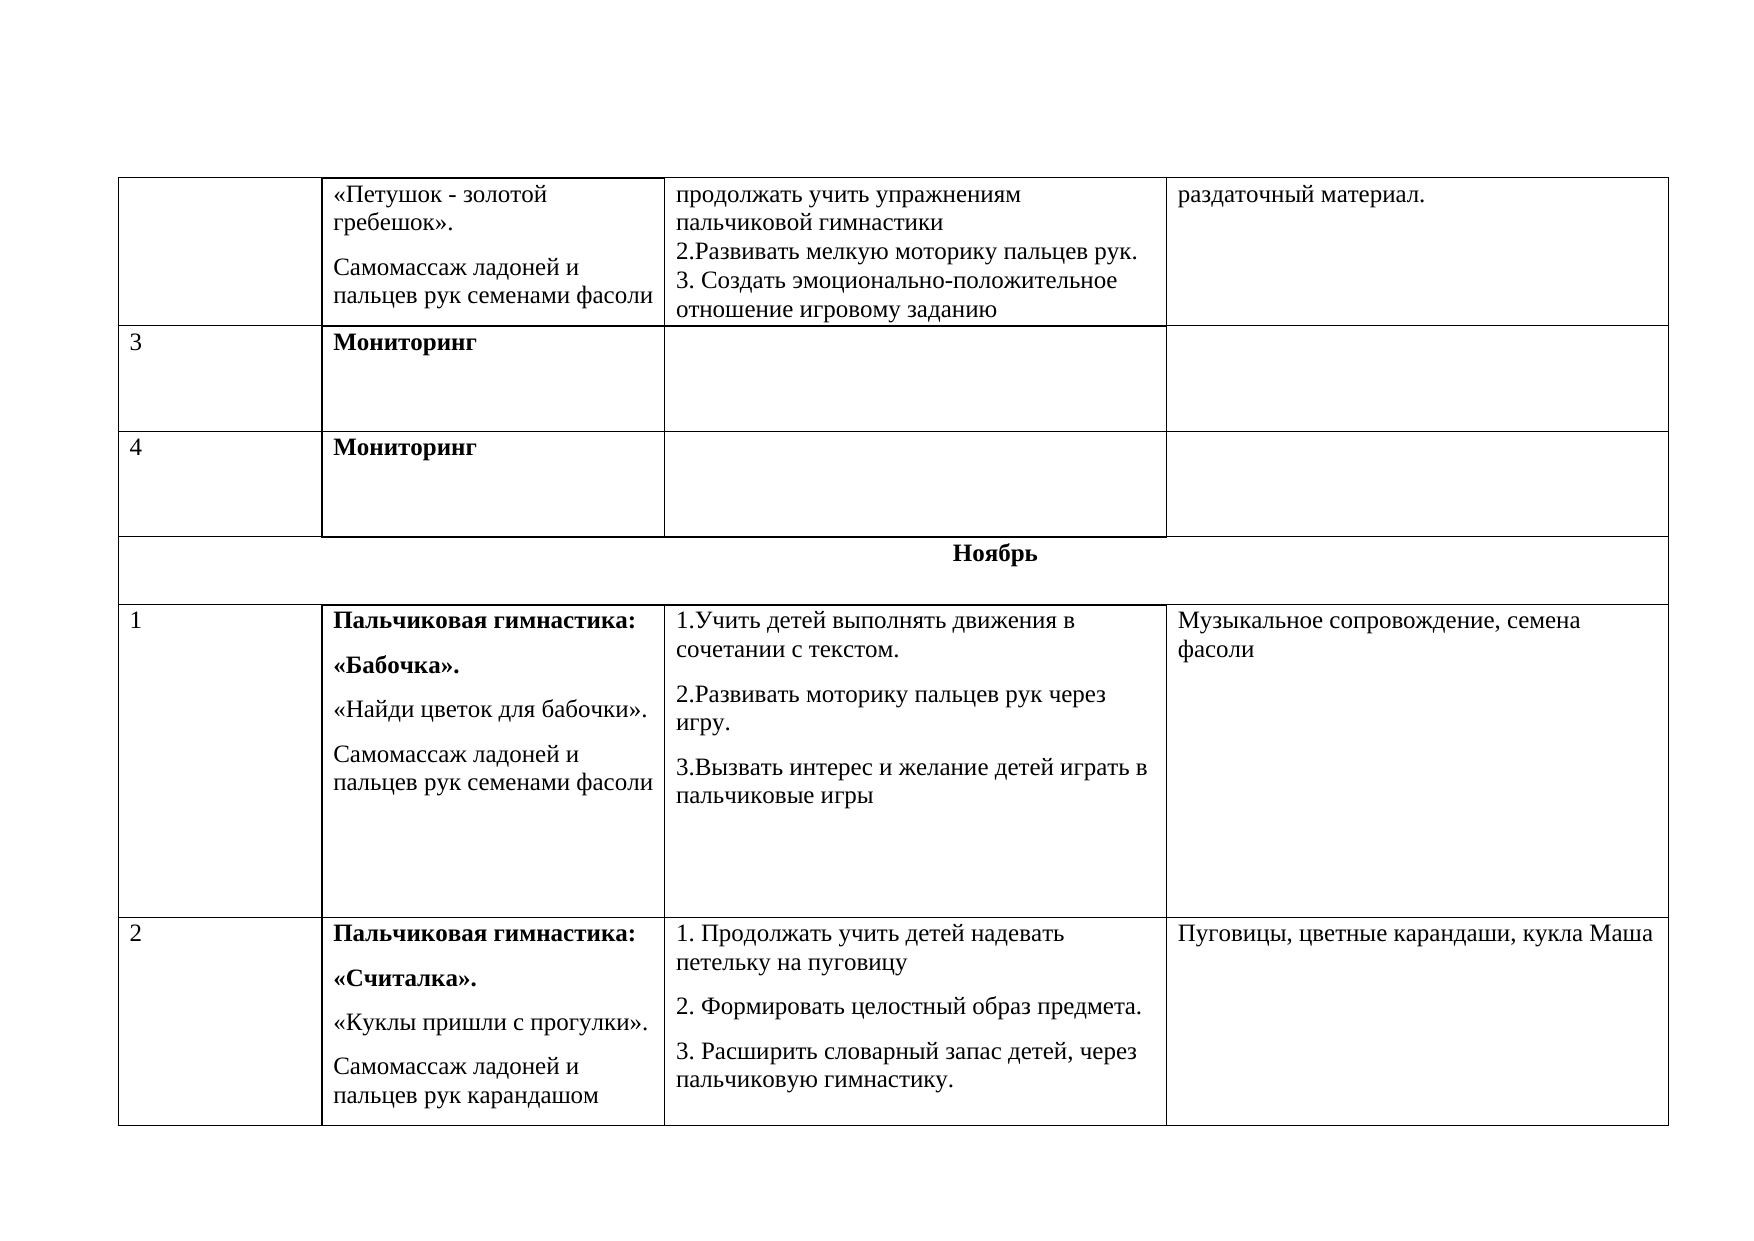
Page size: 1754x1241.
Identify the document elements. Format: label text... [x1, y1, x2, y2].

table_cell 2 [119, 918, 321, 1124]
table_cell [665, 918, 1166, 1124]
table_cell [665, 327, 1166, 431]
table_cell 1.Учить детей выполнять движения в сочетании с текстом. 2.Развивать моторику пальцев рук через игру. 3.Вызвать интерес и желание детей играть в пальчиковые игры [665, 606, 1166, 917]
table_cell Пальчиковая гимнастика: «Бабочка». «Найди цветок для бабочки». Самомассаж ладоней и пальцев рук семенами фасоли [323, 606, 664, 917]
table_cell 3 [119, 326, 321, 431]
table_cell [119, 537, 322, 604]
table_cell 1 [119, 605, 321, 917]
table_cell [1167, 326, 1668, 431]
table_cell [665, 178, 1166, 325]
table_cell Мониторинг [323, 327, 664, 431]
table_cell 4 [119, 432, 321, 536]
table_cell Ноябрь [322, 537, 1668, 604]
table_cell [323, 918, 664, 1124]
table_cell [1167, 178, 1668, 325]
table_cell Мониторинг [323, 432, 664, 536]
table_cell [323, 179, 664, 325]
table_cell 2 [119, 178, 321, 325]
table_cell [1167, 918, 1668, 1124]
table_cell [665, 432, 1166, 536]
table_cell [1167, 432, 1668, 536]
table_cell Музыкальное сопровождение, семена фасоли [1167, 605, 1668, 917]
